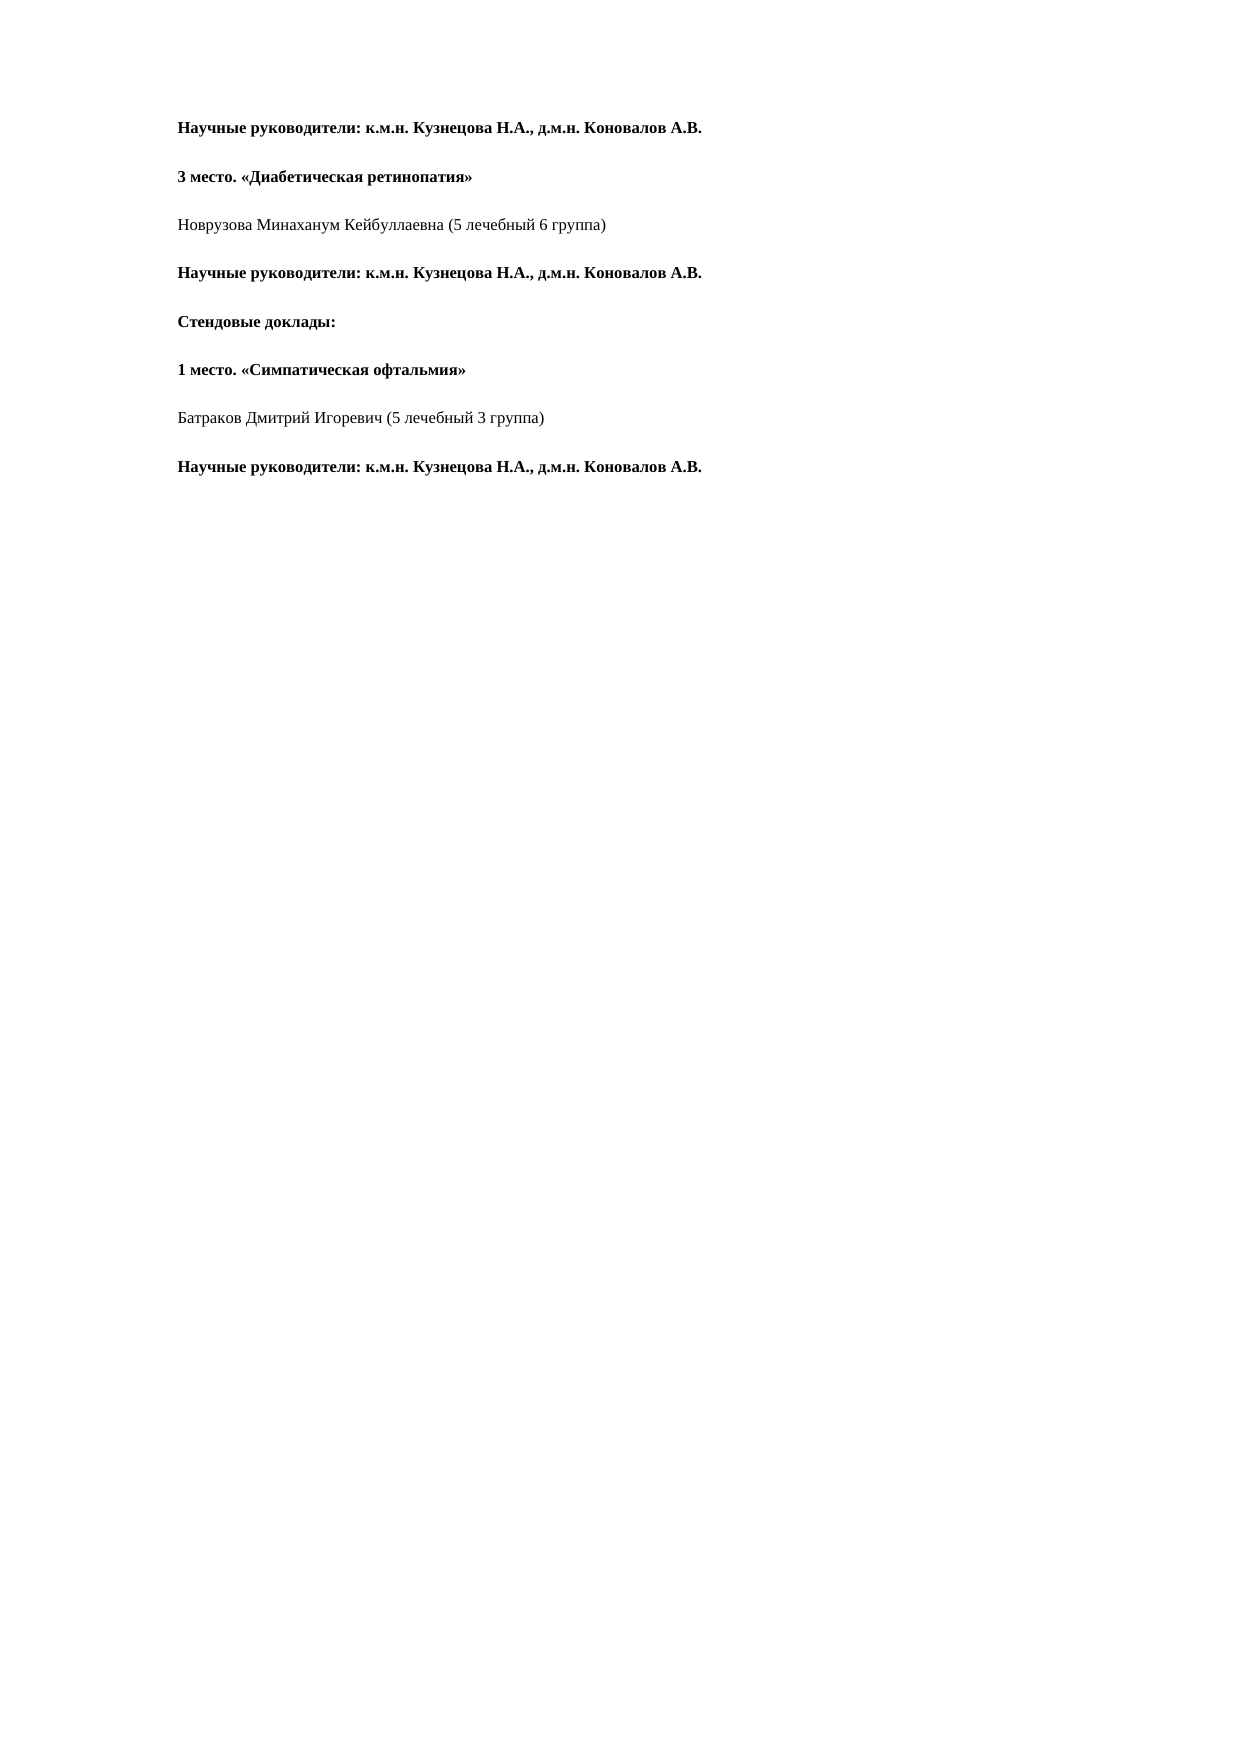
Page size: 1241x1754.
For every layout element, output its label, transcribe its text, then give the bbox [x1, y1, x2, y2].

text Научные руководители: к.м.н. Кузнецова Н.А., д.м.н. Коновалов А.В. [177, 118, 1152, 137]
text Научные руководители: к.м.н. Кузнецова Н.А., д.м.н. Коновалов А.В. [177, 263, 1152, 282]
text 1 место. «Симпатическая офтальмия» [177, 360, 1152, 379]
text Батраков Дмитрий Игоревич (5 лечебный 3 группа) [177, 408, 1152, 427]
text 3 место. «Диабетическая ретинопатия» [177, 166, 1152, 186]
text Научные руководители: к.м.н. Кузнецова Н.А., д.м.н. Коновалов А.В. [177, 456, 1152, 476]
text Стендовые доклады: [177, 311, 1152, 331]
text Новрузова Минаханум Кейбуллаевна (5 лечебный 6 группа) [177, 215, 1152, 234]
